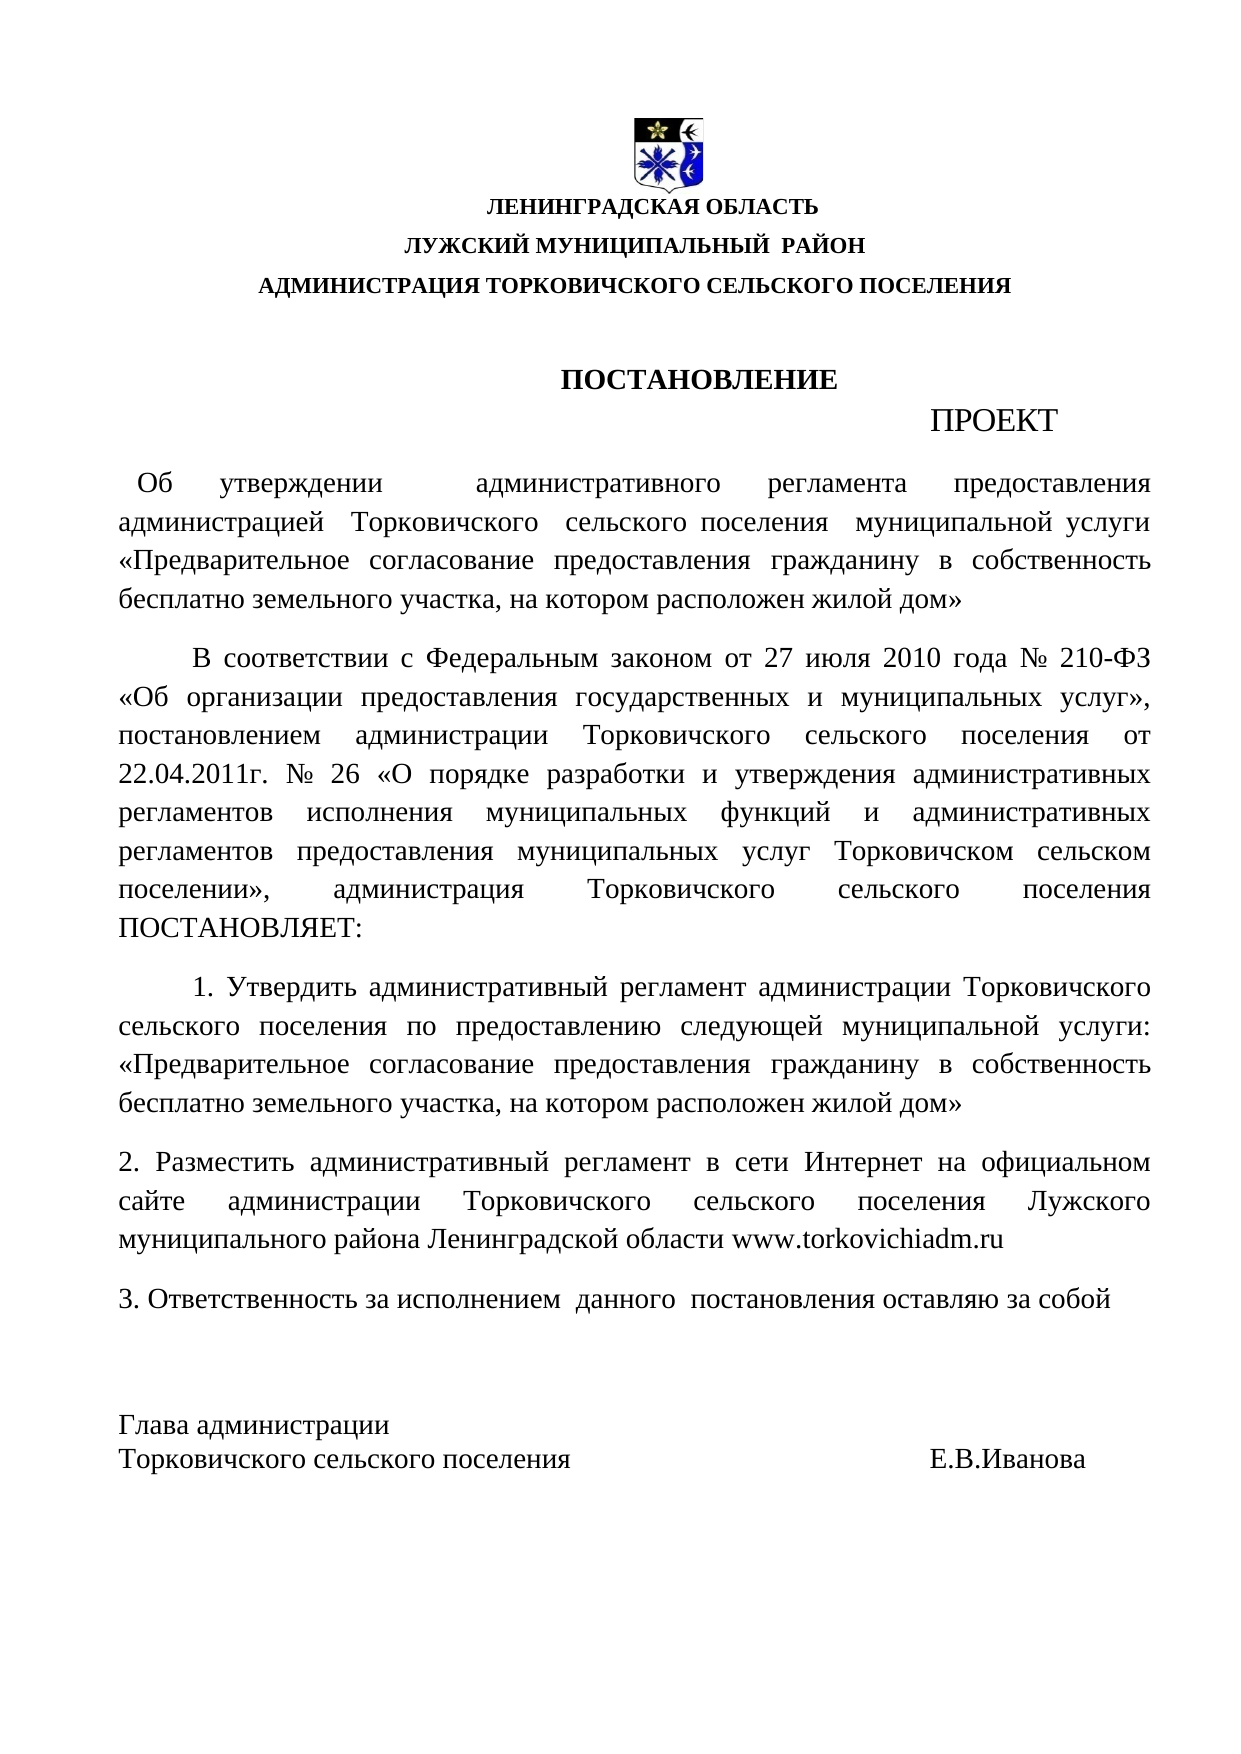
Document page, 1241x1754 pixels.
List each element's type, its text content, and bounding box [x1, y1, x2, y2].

text ЛЕНИНГРАДСКАЯ ОБЛАСТЬ [487, 193, 1152, 219]
text Глава администрации [118, 1407, 1152, 1441]
text Торковичского сельского поселения Е.В.Иванова [118, 1441, 1152, 1474]
text ПОСТАНОВЛЕНИЕ [487, 362, 1152, 395]
text ЛУЖСКИЙ МУНИЦИПАЛЬНЫЙ РАЙОН [118, 233, 1152, 259]
text 3. Ответственность за исполнением данного постановления оставляю за собой [118, 1281, 1152, 1314]
text АДМИНИСТРАЦИЯ ТОРКОВИЧСКОГО СЕЛЬСКОГО ПОСЕЛЕНИЯ [118, 272, 1152, 298]
text ПРОЕКТ [118, 400, 1152, 439]
text 2. Разместить административный регламент в сети Интернет на официальном сайте администрации Торковичского сельского поселения Лужского муниципального района Ленинградской области www.torkovichiadm.ru [118, 1144, 1152, 1255]
text В соответствии с Федеральным законом от 27 июля 2010 года № 210-ФЗ «Об организации предоставления государственных и муниципальных услуг», постановлением администрации Торковичского сельского поселения от 22.04.2011г. № 26 «О порядке разработки и утверждения административных регламентов исполнения муниципальных функций и административных регламентов предоставления муниципальных услуг Торковичском сельском поселении», администрация Торковичского сельского поселения ПОСТАНОВЛЯЕТ: [118, 640, 1152, 944]
picture [634, 118, 704, 194]
text 1. Утвердить административный регламент администрации Торковичского сельского поселения по предоставлению следующей муниципальной услуги: «Предварительное согласование предоставления гражданину в собственность бесплатно земельного участка, на котором расположен жилой дом» [118, 969, 1152, 1119]
text Об утверждении административного регламента предоставления администрацией Торковичского сельского поселения муниципальной услуги «Предварительное согласование предоставления гражданину в собственность бесплатно земельного участка, на котором расположен жилой дом» [118, 465, 1152, 614]
